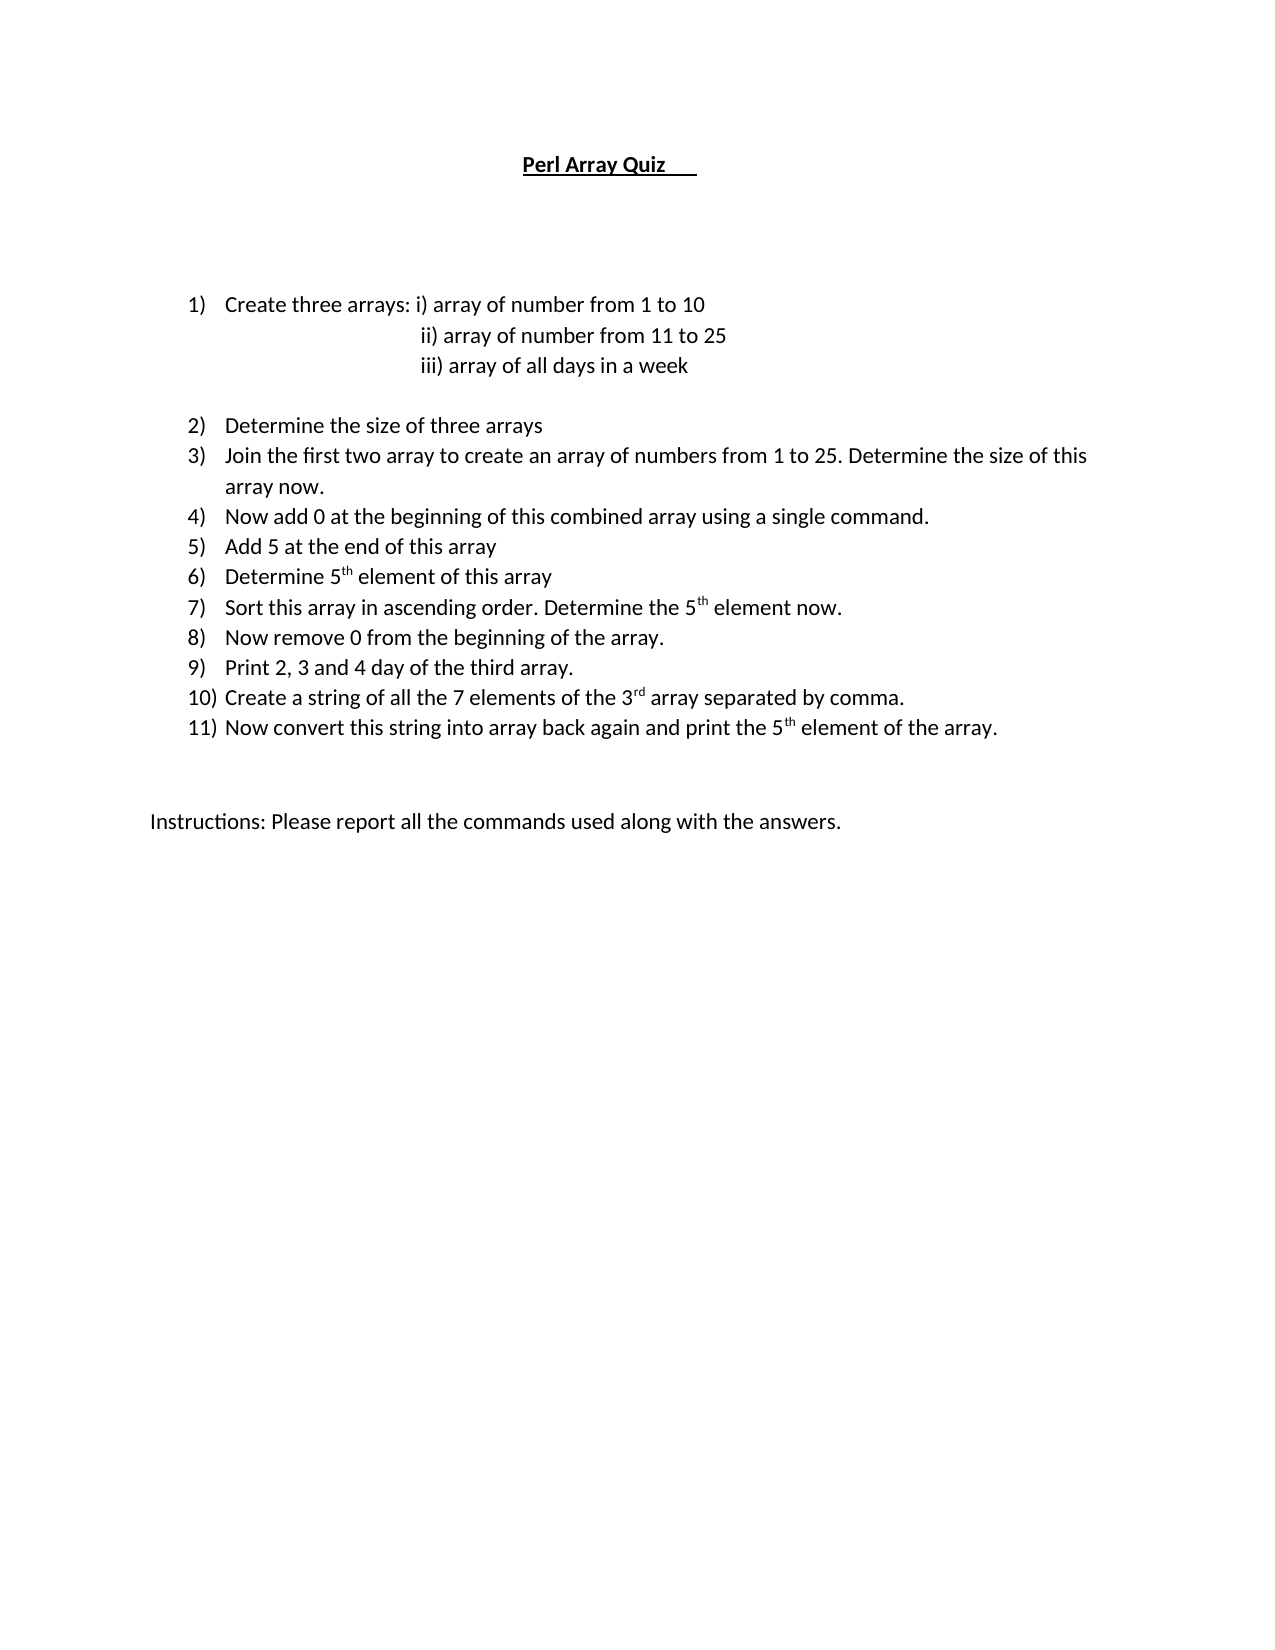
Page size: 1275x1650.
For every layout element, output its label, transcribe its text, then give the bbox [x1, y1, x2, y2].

list Create a string of all the 7 elements of the 3rd array separated by comma. [187, 683, 1125, 711]
list Sort this array in ascending order. Determine the 5th element now. [187, 593, 1125, 621]
list Now add 0 at the beginning of this combined array using a single command. [187, 502, 1125, 530]
list iii) array of all days in a week [225, 351, 1125, 379]
list Now convert this string into array back again and print the 5th element of the array. [187, 713, 1125, 742]
list Print 2, 3 and 4 day of the third array. [187, 653, 1125, 681]
list Determine 5th element of this array [187, 562, 1125, 591]
text Instructions: Please report all the commands used along with the answers. [150, 807, 1125, 835]
list Add 5 at the end of this array [187, 532, 1125, 560]
text Perl Array Quiz [150, 150, 1125, 178]
list Join the first two array to create an array of numbers from 1 to 25. Determine the size of this array now. [187, 442, 1125, 500]
list ii) array of number from 11 to 25 [225, 321, 1125, 349]
list Determine the size of three arrays [187, 411, 1125, 439]
list Now remove 0 from the beginning of the array. [187, 623, 1125, 651]
list Create three arrays: i) array of number from 1 to 10 [187, 291, 1125, 319]
